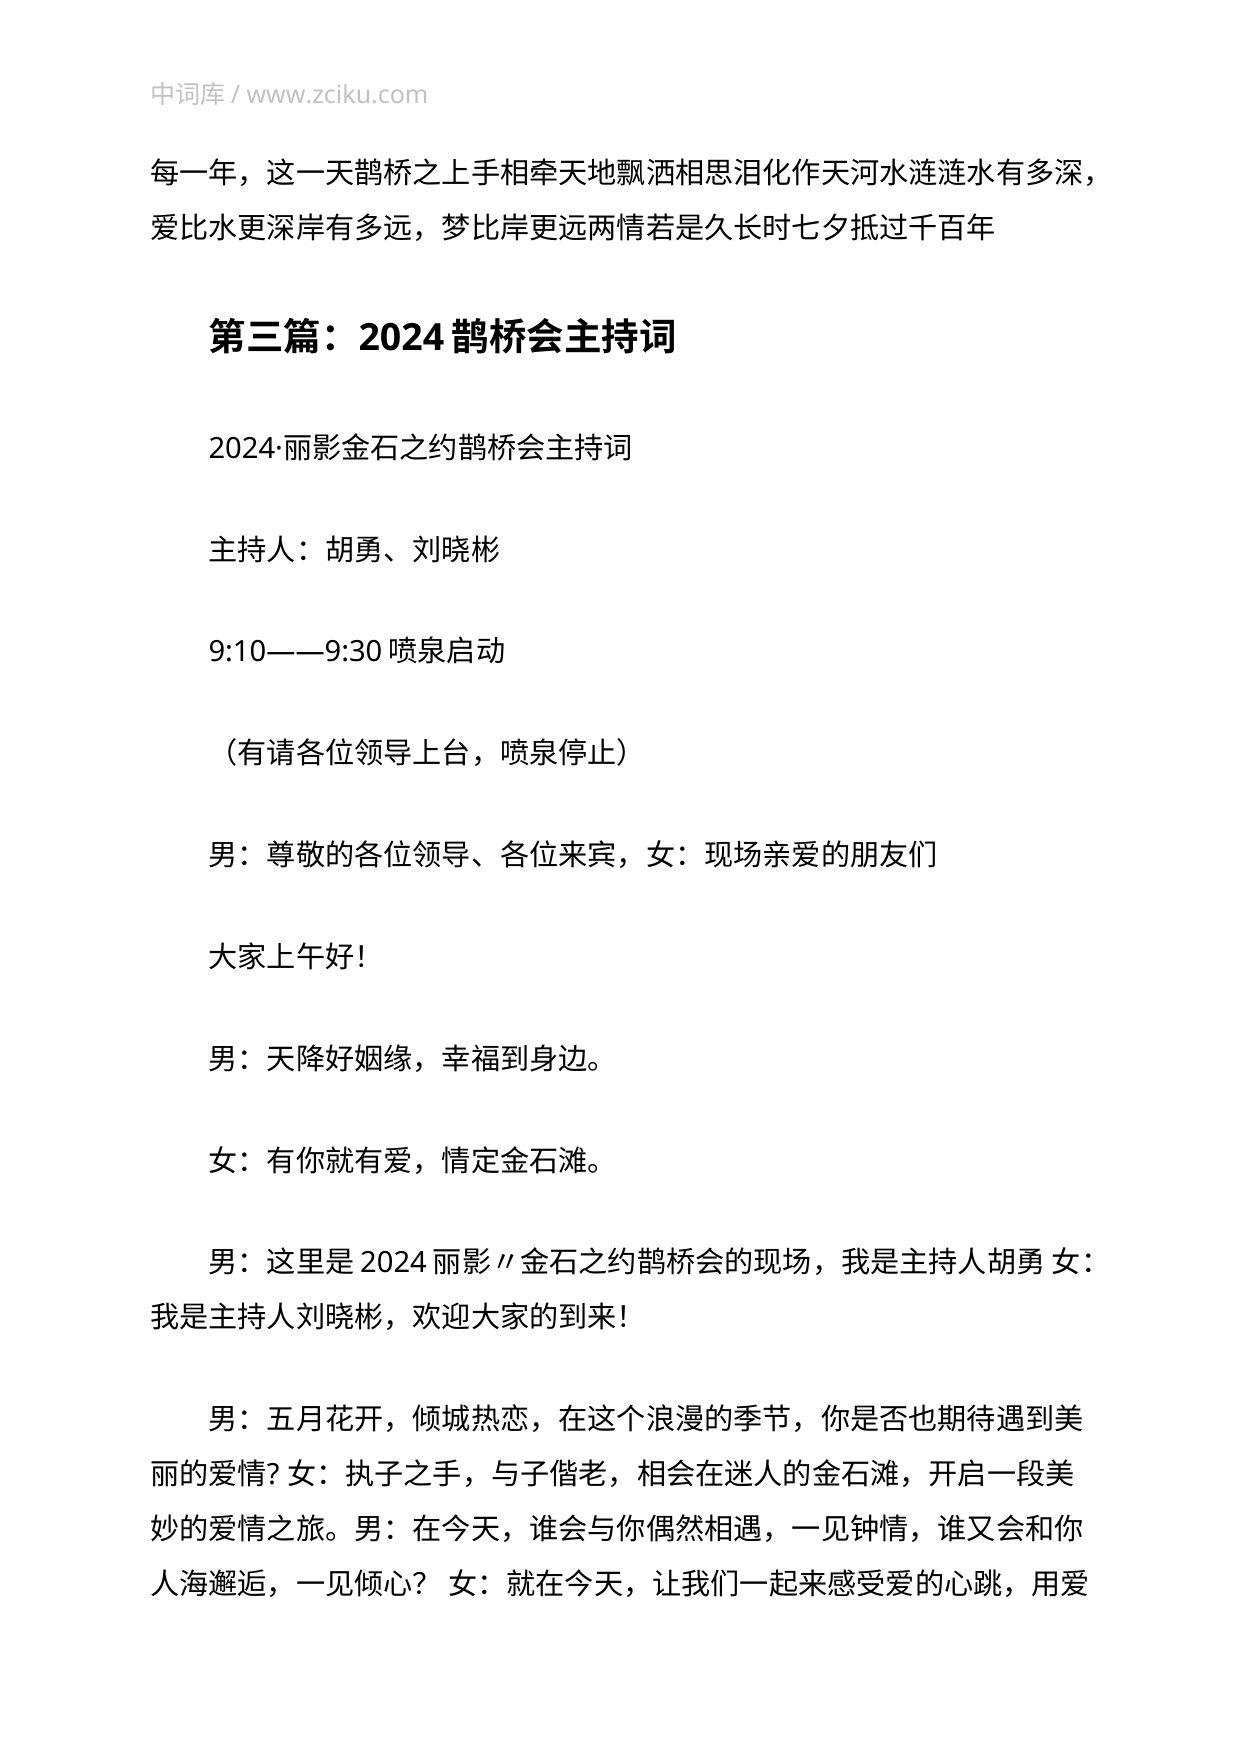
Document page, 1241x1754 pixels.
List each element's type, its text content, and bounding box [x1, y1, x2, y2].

text 男：天降好姻缘，幸福到身边。 [150, 1035, 1090, 1078]
text 第三篇：2024鹊桥会主持词 [150, 307, 1090, 361]
text 女：有你就有爱，情定金石滩。 [150, 1137, 1090, 1179]
text 9:10——9:30喷泉启动 [150, 628, 1090, 670]
text 男：这里是2024丽影〃金石之约鹊桥会的现场，我是主持人胡勇 女：我是主持人刘晓彬，欢迎大家的到来！ [150, 1239, 1090, 1336]
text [150, 150, 1090, 247]
text 2024·丽影金石之约鹊桥会主持词 [150, 424, 1090, 467]
text 大家上午好！ [150, 933, 1090, 976]
text （有请各位领导上台，喷泉停止） [150, 730, 1090, 772]
text 主持人：胡勇、刘晓彬 [150, 526, 1090, 568]
text 男：尊敬的各位领导、各位来宾，女：现场亲爱的朋友们 [150, 832, 1090, 874]
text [150, 1396, 1090, 1603]
